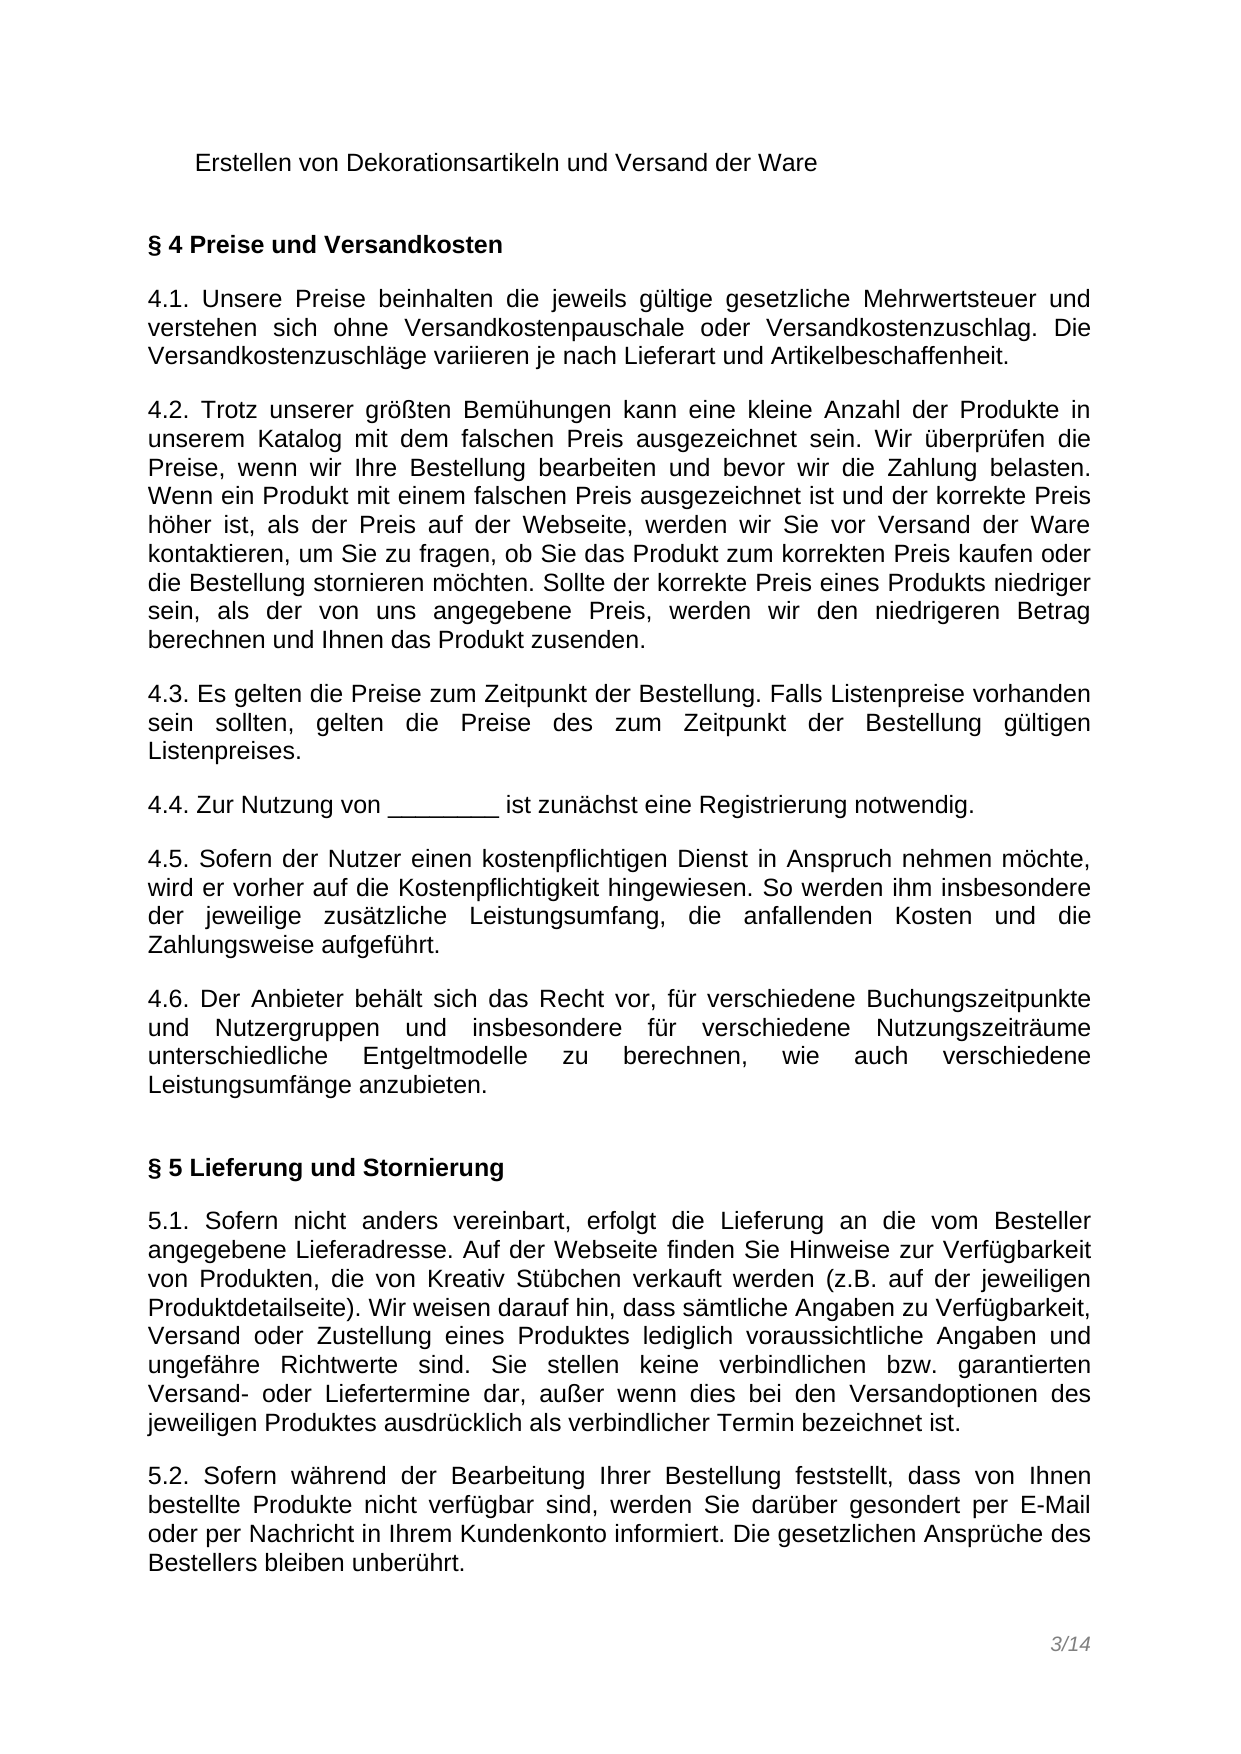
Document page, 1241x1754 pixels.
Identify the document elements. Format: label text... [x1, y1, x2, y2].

text § 4 Preise und Versandkosten [148, 201, 1093, 259]
text 4.4. Zur Nutzung von ________ ist zunächst eine Registrierung notwendig. [148, 790, 1093, 819]
text 4.3. Es gelten die Preise zum Zeitpunkt der Bestellung. Falls Listenpreise vorhanden sein sollten, gelten die Preise des zum Zeitpunkt der Bestellung gültigen Listenpreises. [148, 679, 1093, 765]
text 4.6. Der Anbieter behält sich das Recht vor, für verschiedene Buchungszeitpunkte und Nutzergruppen und insbesondere für verschiedene Nutzungszeiträume unterschiedliche Entgeltmodelle zu berechnen, wie auch verschiedene Leistungsumfänge anzubieten. [148, 984, 1093, 1099]
text 5.2. Sofern während der Bearbeitung Ihrer Bestellung feststellt, dass von Ihnen bestellte Produkte nicht verfügbar sind, werden Sie darüber gesondert per E-Mail oder per Nachricht in Ihrem Kundenkonto informiert. Die gesetzlichen Ansprüche des Bestellers bleiben unberührt. [148, 1461, 1093, 1576]
text Erstellen von Dekorationsartikeln und Versand der Ware [194, 148, 1093, 176]
text 5.1. Sofern nicht anders vereinbart, erfolgt die Lieferung an die vom Besteller angegebene Lieferadresse. Auf der Webseite finden Sie Hinweise zur Verfügbarkeit von Produkten, die von Kreativ Stübchen verkauft werden (z.B. auf der jeweiligen Produktdetailseite). Wir weisen darauf hin, dass sämtliche Angaben zu Verfügbarkeit, Versand oder Zustellung eines Produktes lediglich voraussichtliche Angaben und ungefähre Richtwerte sind. Sie stellen keine verbindlichen bzw. garantierten Versand- oder Liefertermine dar, außer wenn dies bei den Versandoptionen des jeweiligen Produktes ausdrücklich als verbindlicher Termin bezeichnet ist. [148, 1206, 1093, 1436]
text 4.1. Unsere Preise beinhalten die jeweils gültige gesetzliche Mehrwertsteuer und verstehen sich ohne Versandkostenpauschale oder Versandkostenzuschlag. Die Versandkostenzuschläge variieren je nach Lieferart und Artikelbeschaffenheit. [148, 284, 1093, 370]
text 4.2. Trotz unserer größten Bemühungen kann eine kleine Anzahl der Produkte in unserem Katalog mit dem falschen Preis ausgezeichnet sein. Wir überprüfen die Preise, wenn wir Ihre Bestellung bearbeiten und bevor wir die Zahlung belasten. Wenn ein Produkt mit einem falschen Preis ausgezeichnet ist und der korrekte Preis höher ist, als der Preis auf der Webseite, werden wir Sie vor Versand der Ware kontaktieren, um Sie zu fragen, ob Sie das Produkt zum korrekten Preis kaufen oder die Bestellung stornieren möchten. Sollte der korrekte Preis eines Produkts niedriger sein, als der von uns angegebene Preis, werden wir den niedrigeren Betrag berechnen und Ihnen das Produkt zusenden. [148, 395, 1093, 654]
text § 5 Lieferung und Stornierung [148, 1124, 1093, 1181]
text 4.5. Sofern der Nutzer einen kostenpflichtigen Dienst in Anspruch nehmen möchte, wird er vorher auf die Kostenpflichtigkeit hingewiesen. So werden ihm insbesondere der jeweilige zusätzliche Leistungsumfang, die anfallenden Kosten und die Zahlungsweise aufgeführt. [148, 844, 1093, 959]
